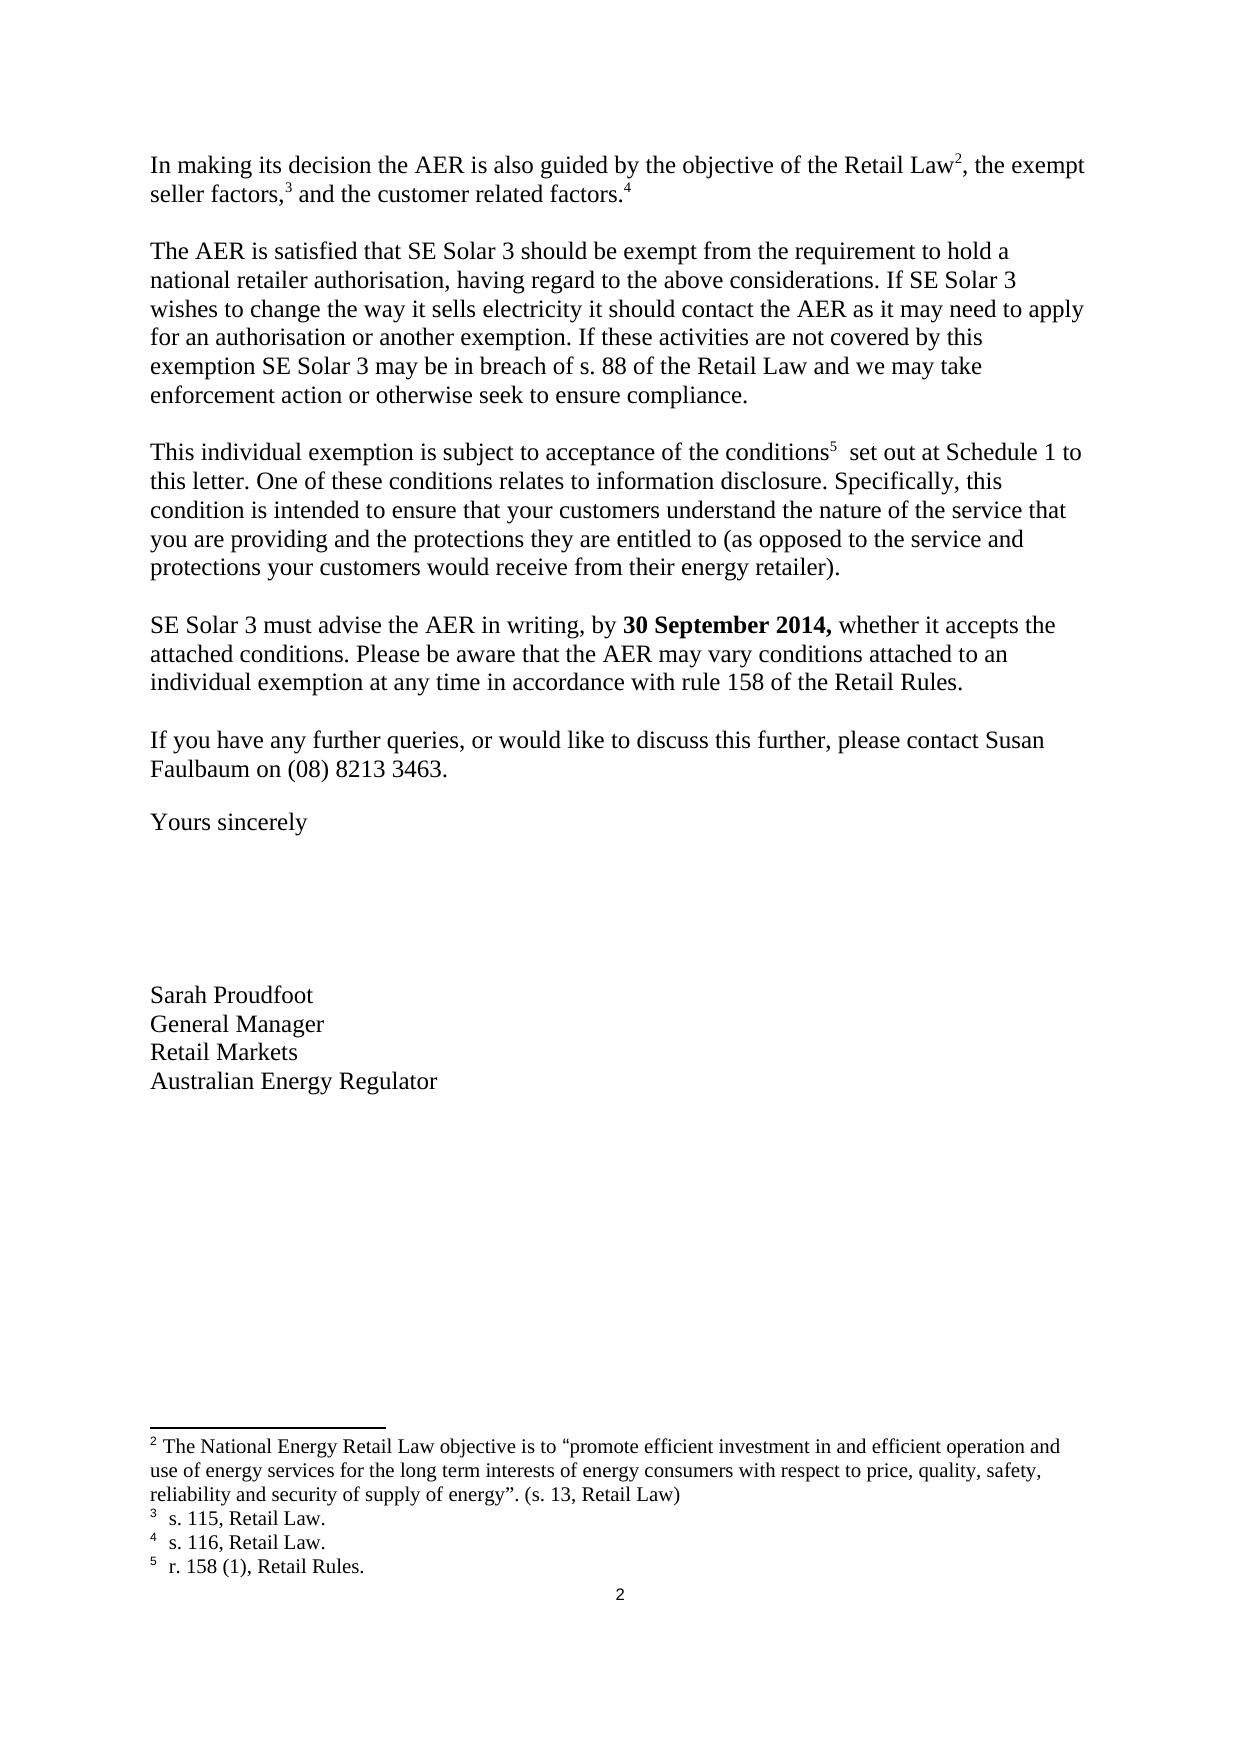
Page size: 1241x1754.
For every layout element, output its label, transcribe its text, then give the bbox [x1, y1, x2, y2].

text Australian Energy Regulator [150, 1066, 1090, 1095]
text General Manager [150, 1009, 1090, 1037]
text Sarah Proudfoot [150, 980, 1090, 1009]
text In making its decision the AER is also guided by the objective of the Retail Law, the exempt seller factors, and the customer related factors. [150, 150, 1090, 207]
text Yours sincerely [150, 807, 1090, 836]
text The AER is satisfied that SE Solar 3 should be exempt from the requirement to hold a national retailer authorisation, having regard to the above considerations. If SE Solar 3 wishes to change the way it sells electricity it should contact the AER as it may need to apply for an authorisation or another exemption. If these activities are not covered by this exemption SE Solar 3 may be in breach of s. 88 of the Retail Law and we may take enforcement action or otherwise seek to ensure compliance. [150, 236, 1090, 409]
text SE Solar 3 must advise the AER in writing, by 30 September 2014, whether it accepts the attached conditions. Please be aware that the AER may vary conditions attached to an individual exemption at any time in accordance with rule 158 of the Retail Rules. [150, 610, 1090, 696]
text Retail Markets [150, 1037, 1090, 1066]
text If you have any further queries, or would like to discuss this further, please contact Susan Faulbaum on (08) 8213 3463. [150, 725, 1090, 782]
text This individual exemption is subject to acceptance of the conditions set out at Schedule 1 to this letter. One of these conditions relates to information disclosure. Specifically, this condition is intended to ensure that your customers understand the nature of the service that you are providing and the protections they are entitled to (as opposed to the service and protections your customers would receive from their energy retailer). [150, 437, 1090, 581]
